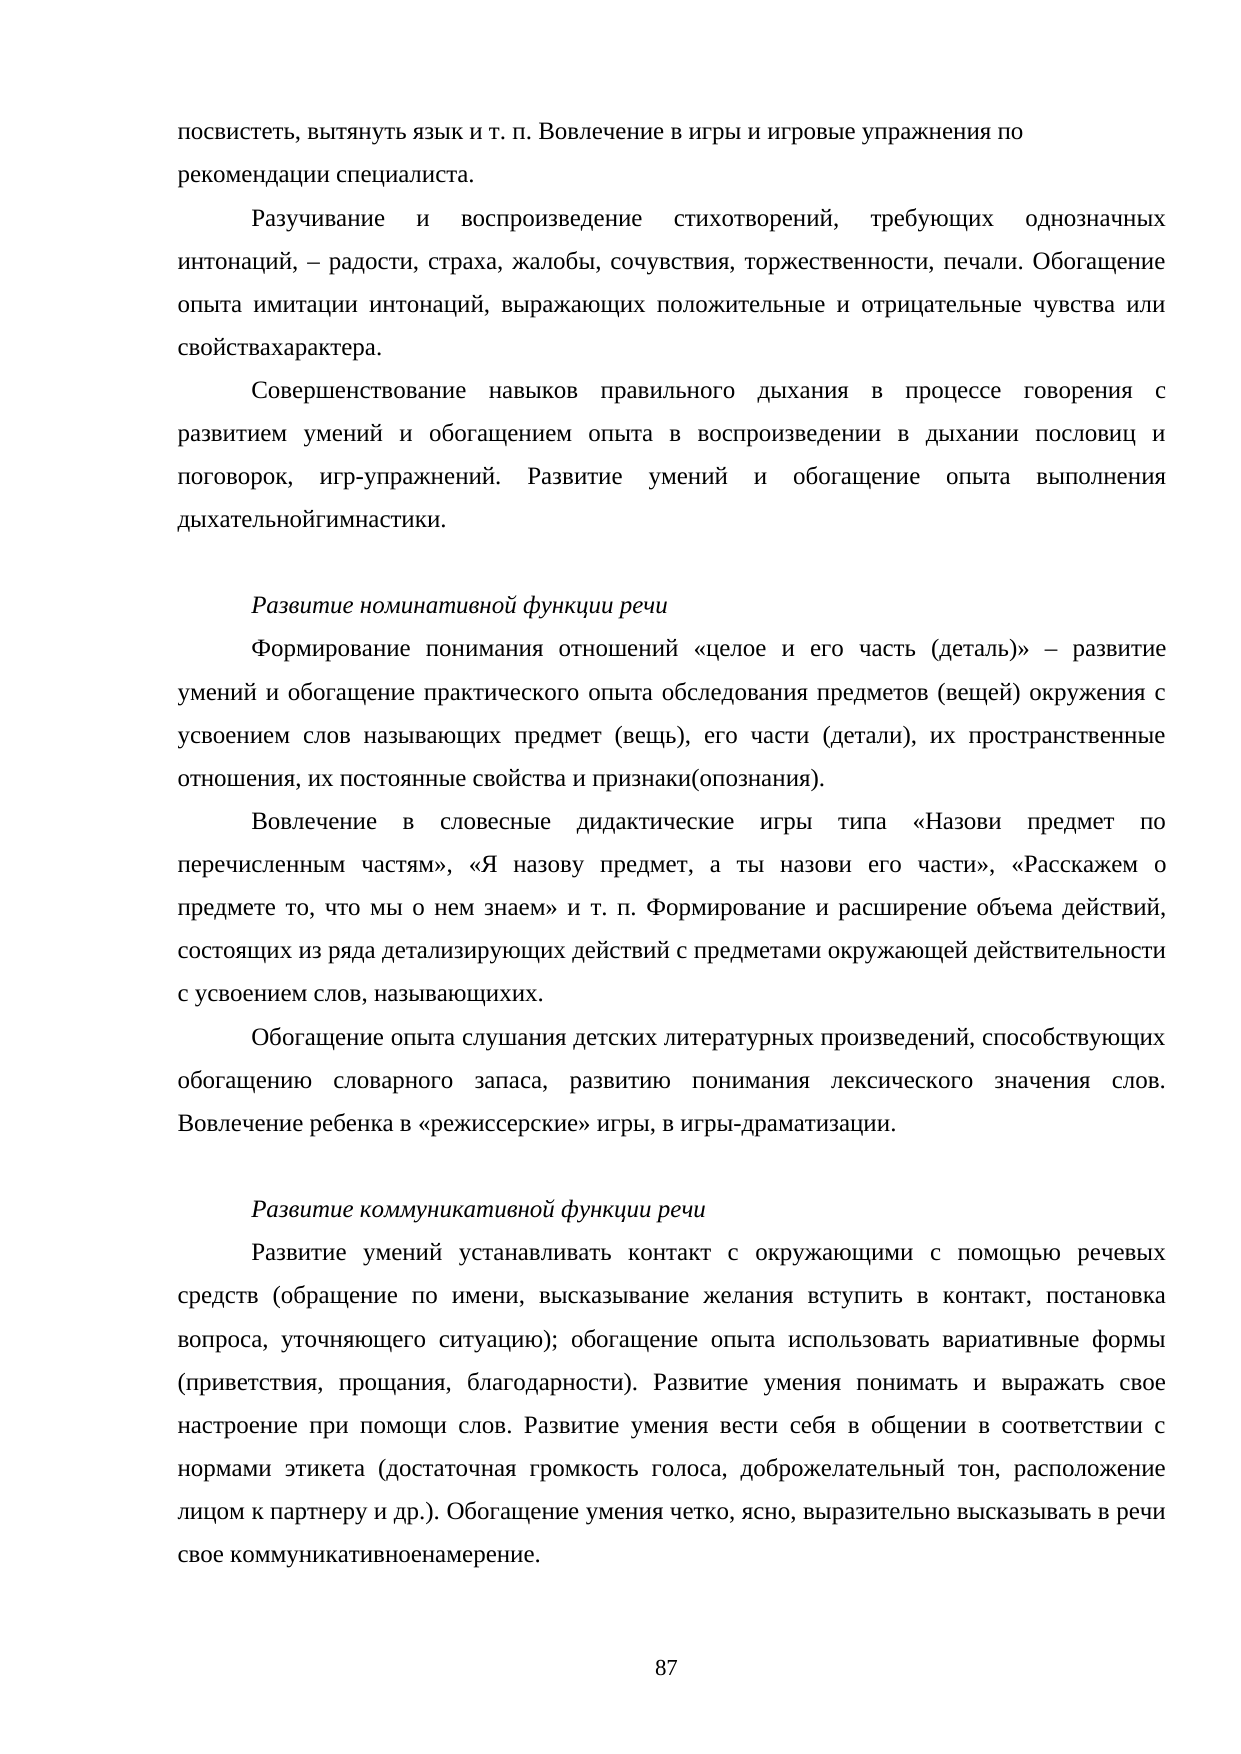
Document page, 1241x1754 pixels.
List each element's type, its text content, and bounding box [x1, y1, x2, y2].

text Обогащение опыта слушания детских литературных произведений, способствующих обогащению словарного запаса, развитию понимания лексического значения слов. Вовлечение ребенка в «режиссерские» игры, в игры-драматизации. [177, 1022, 1166, 1137]
text Разучивание и воспроизведение стихотворений, требующих однозначных интонаций, – радости, страха, жалобы, сочувствия, торжественности, печали. Обогащение опыта имитации интонаций, выражающих положительные и отрицательные чувства или свойствахарактера. [177, 203, 1166, 361]
text Вовлечение в словесные дидактические игры типа «Назови предмет по перечисленным частям», «Я назову предмет, а ты назови его части», «Расскажем о предмете то, что мы о нем знаем» и т. п. Формирование и расширение объема действий, состоящих из ряда детализирующих действий с предметами окружающей действительности с усвоением слов, называющихих. [177, 806, 1167, 1007]
text Совершенствование навыков правильного дыхания в процессе говорения с развитием умений и обогащением опыта в воспроизведении в дыхании пословиц и поговорок, игр-упражнений. Развитие умений и обогащение опыта выполнения дыхательнойгимнастики. [177, 375, 1167, 533]
text Развитие умений устанавливать контакт с окружающими с помощью речевых средств (обращение по имени, высказывание желания вступить в контакт, постановка вопроса, уточняющего ситуацию); обогащение опыта использовать вариативные формы (приветствия, прощания, благодарности). Развитие умения понимать и выражать свое настроение при помощи слов. Развитие умения вести себя в общении в соответствии с нормами этикета (достаточная громкость голоса, доброжелательный тон, расположение лицом к партнеру и др.). Обогащение умения четко, ясно, выразительно высказывать в речи свое коммуникативноенамерение. [177, 1237, 1167, 1568]
text Развитие коммуникативной функции речи [251, 1194, 1190, 1223]
text посвистеть, вытянуть язык и т. п. Вовлечение в игры и игровые упражнения по рекомендации специалиста. [177, 116, 1167, 188]
text Развитие номинативной функции речи [251, 591, 1190, 619]
text Формирование понимания отношений «целое и его часть (деталь)» – развитие умений и обогащение практического опыта обследования предметов (вещей) окружения с усвоением слов называющих предмет (вещь), его части (детали), их пространственные отношения, их постоянные свойства и признаки(опознания). [177, 633, 1167, 792]
